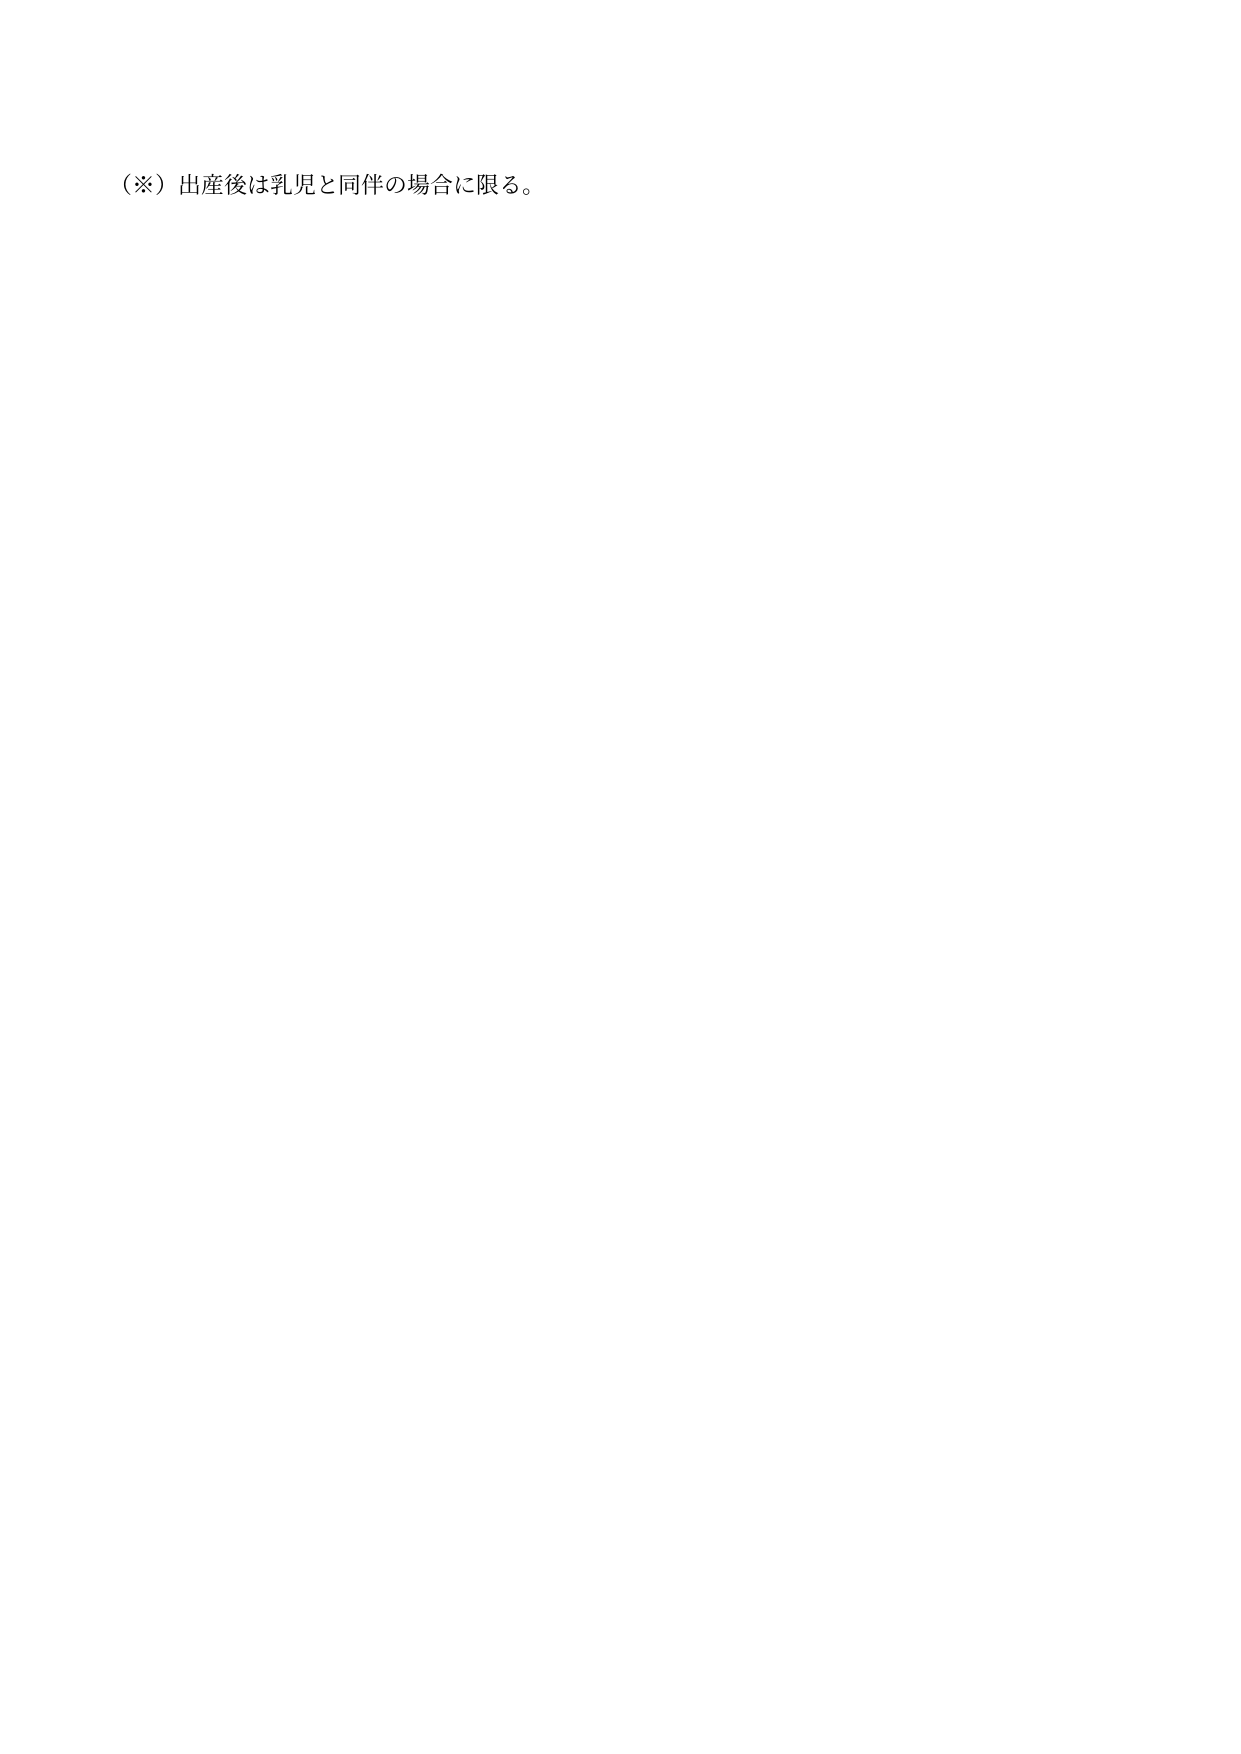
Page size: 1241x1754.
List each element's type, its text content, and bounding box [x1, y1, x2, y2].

text （※）出産後は乳児と同伴の場合に限る。 [87, 164, 1128, 202]
